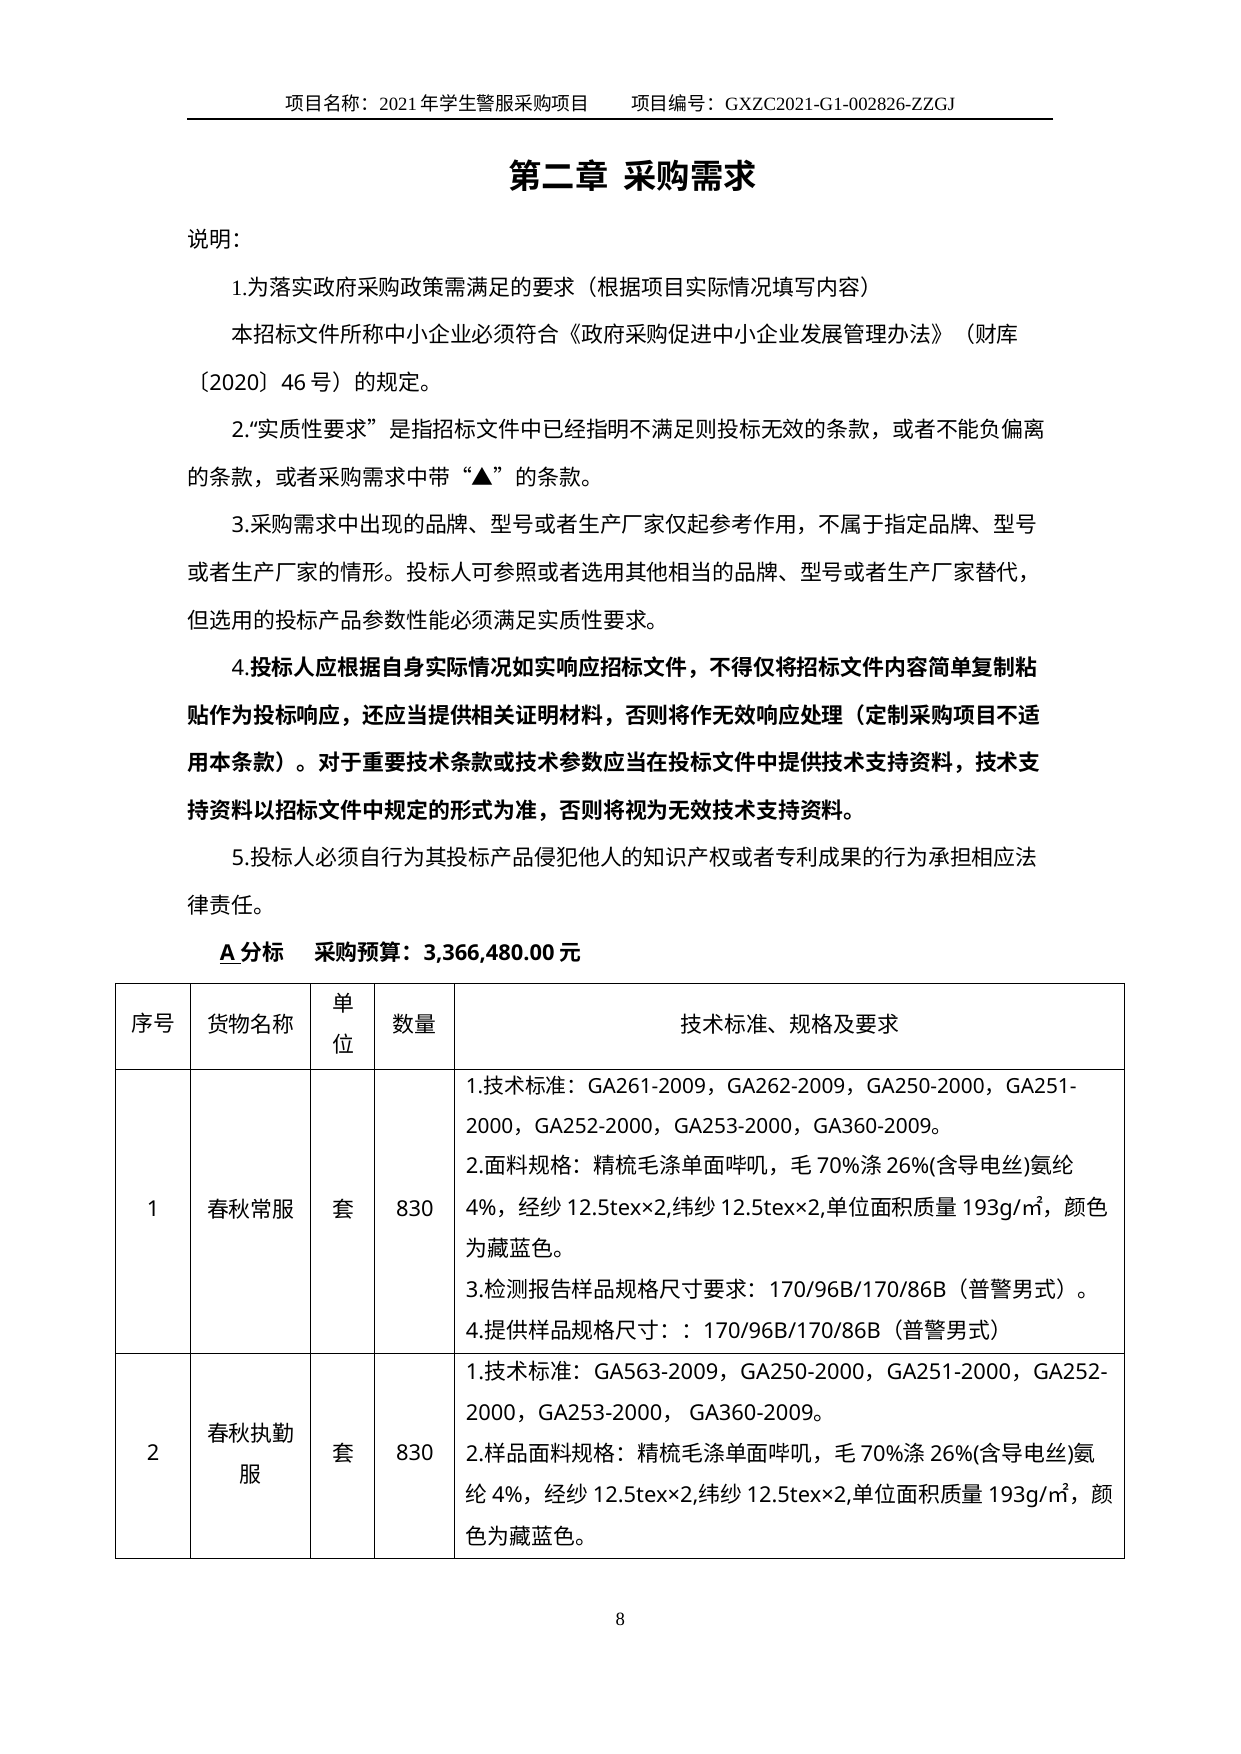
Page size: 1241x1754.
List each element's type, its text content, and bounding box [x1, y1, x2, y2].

table_cell 1 [116, 1070, 190, 1353]
table_header 单位 [311, 984, 374, 1069]
table_cell 1.技术标准：GA261-2009，GA262-2009，GA250-2000，GA251-2000，GA252-2000，GA253-2000，GA360-2009。 2.面料规格：精梳毛涤单面哔叽，毛70%涤26%(含导电丝)氨纶4%，经纱12.5tex×2,纬纱12.5tex×2,单位面积质量193g/㎡，颜色为藏蓝色。 3.检测报告样品规格尺寸要求：170/96B/170/86B（普警男式）。 4.提供样品规格尺寸：：170/96B/170/86B（普警男式） [455, 1070, 1124, 1353]
table_header 序号 [116, 984, 190, 1069]
text 第二章 采购需求 [212, 150, 1053, 198]
table_cell 2 [116, 1354, 190, 1558]
table_cell 套 [311, 1070, 374, 1353]
table_cell 春秋常服 [191, 1070, 310, 1353]
text 本招标文件所称中小企业必须符合《政府采购促进中小企业发展管理办法》（财库〔2020〕46号）的规定。 [187, 317, 1053, 397]
text 3.采购需求中出现的品牌、型号或者生产厂家仅起参考作用，不属于指定品牌、型号或者生产厂家的情形。投标人可参照或者选用其他相当的品牌、型号或者生产厂家替代，但选用的投标产品参数性能必须满足实质性要求。 [187, 507, 1053, 634]
table_cell 1.技术标准：GA563-2009，GA250-2000，GA251-2000，GA252-2000，GA253-2000， GA360-2009。 2.样品面料规格：精梳毛涤单面哔叽，毛70%涤26%(含导电丝)氨纶4%，经纱12.5tex×2,纬纱12.5tex×2,单位面积质量193g/㎡，颜色为藏蓝色。 [455, 1354, 1124, 1558]
table_header 数量 [375, 984, 454, 1069]
table_cell 830 [375, 1354, 454, 1558]
table_cell 春秋执勤服 [191, 1354, 310, 1558]
text 2.“实质性要求”是指招标文件中已经指明不满足则投标无效的条款，或者不能负偏离的条款，或者采购需求中带“▲”的条款。 [187, 412, 1053, 492]
text 5.投标人必须自行为其投标产品侵犯他人的知识产权或者专利成果的行为承担相应法律责任。 [187, 840, 1053, 919]
text 1.为落实政府采购政策需满足的要求（根据项目实际情况填写内容） [187, 270, 1053, 301]
text A 分标 采购预算：3,366,480.00元 [187, 935, 1053, 967]
table_cell 套 [311, 1354, 374, 1558]
table_header 货物名称 [191, 984, 310, 1069]
table_cell 830 [375, 1070, 454, 1353]
text 4.投标人应根据自身实际情况如实响应招标文件，不得仅将招标文件内容简单复制粘贴作为投标响应，还应当提供相关证明材料，否则将作无效响应处理（定制采购项目不适用本条款）。对于重要技术条款或技术参数应当在投标文件中提供技术支持资料，技术支持资料以招标文件中规定的形式为准，否则将视为无效技术支持资料。 [187, 650, 1053, 824]
text 说明： [187, 222, 1053, 254]
table_header 技术标准、规格及要求 [455, 984, 1124, 1069]
